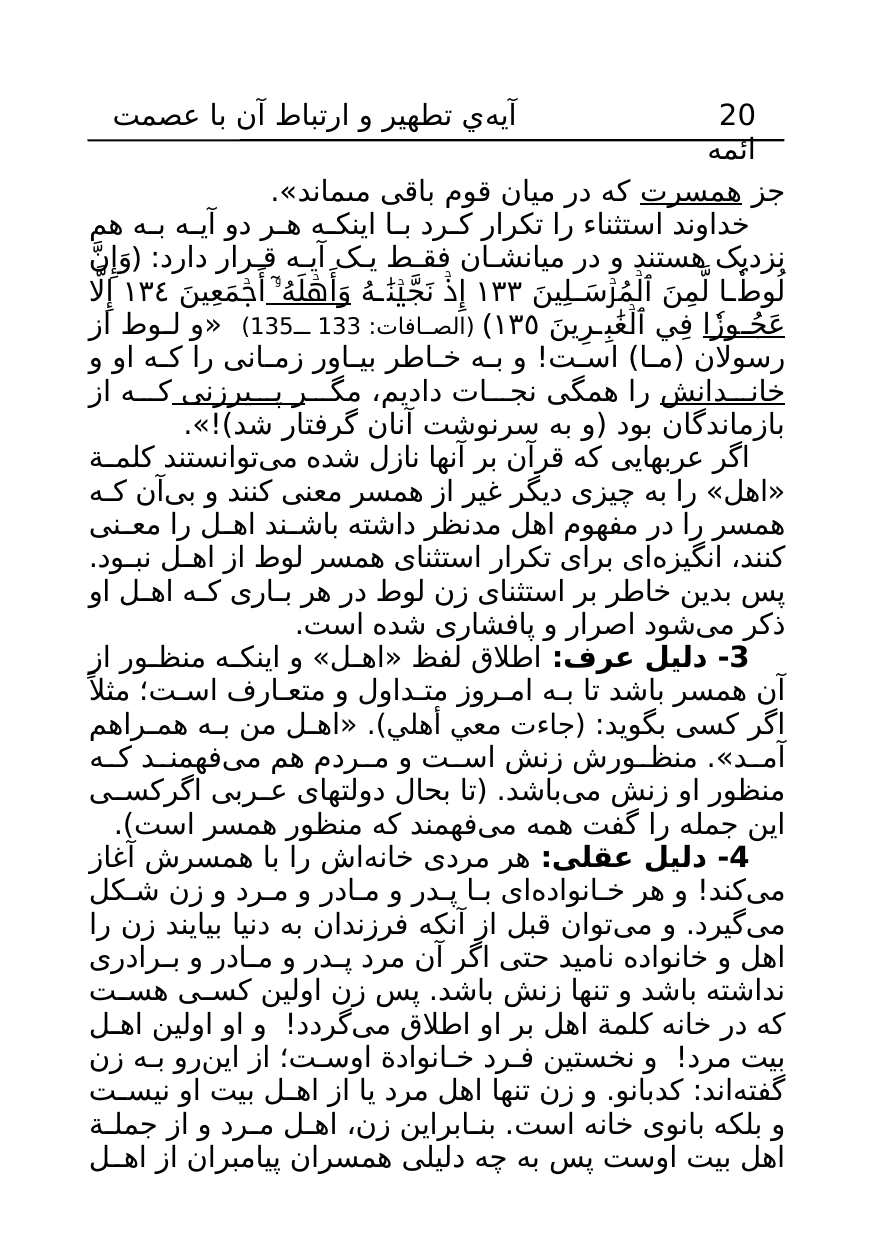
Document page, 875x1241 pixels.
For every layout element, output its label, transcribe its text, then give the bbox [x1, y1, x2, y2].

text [89, 175, 785, 208]
text اگر عربهایی که قرآن بر آنها نازل شده می‌توانستند کلمة «اهل» را به چیزی دیگر غیر از همسر معنی کنند و بی‌آن که همسر را در مفهوم اهل مدنظر داشته باشند اهل را معنی کنند، انگیزه‌ای برای تکرار استثنای همسر لوط از اهل نبود. پس بدین خاطر بر استثنای زن لوط در هر باری که اهل او ذکر می‌شود اصرار و پافشاری شده است. [89, 441, 785, 641]
text خداوند استثناء را تکرار کرد با اینکه هر دو آیه به هم نزدیک هستند و در میانشان فقط یک آیه قرار دارد: ﴿وَإِنَّ لُوطٗا لَّمِنَ ٱلۡمُرۡسَلِينَ ١٣٣ إِذۡ نَجَّيۡنَٰهُ وَأَهۡلَهُۥٓ أَجۡمَعِينَ ١٣٤ إِلَّا عَجُوزٗا فِي ٱلۡغَٰبِرِينَ ١٣٥﴾ (الصافات: 133 ـ135) «و لوط از رسولان (ما) است! و به خاطر بياور زمانى را كه او و خاندانش را همگى نجات داديم، مگر پيرزنى كه از بازماندگان بود (و به سرنوشت آنان گرفتار شد)!». [89, 208, 785, 441]
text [89, 841, 785, 1174]
text 3- دلیل عرف: اطلاق لفظ «اهل» و اینکه منظور از آن همسر باشد تا به امروز متداول و متعارف است؛ مثلاً اگر کسی بگوید: (جاءت معي أهلي). «اهل من به همراهم آمد». منظورش زنش است و مردم هم می‌فهمند که منظور او زنش می‌باشد. (تا بحال دولتهاى عربى اگركسى اين جمله را گفت همه می‌فهمند كه منظور همسر است). [89, 641, 785, 841]
